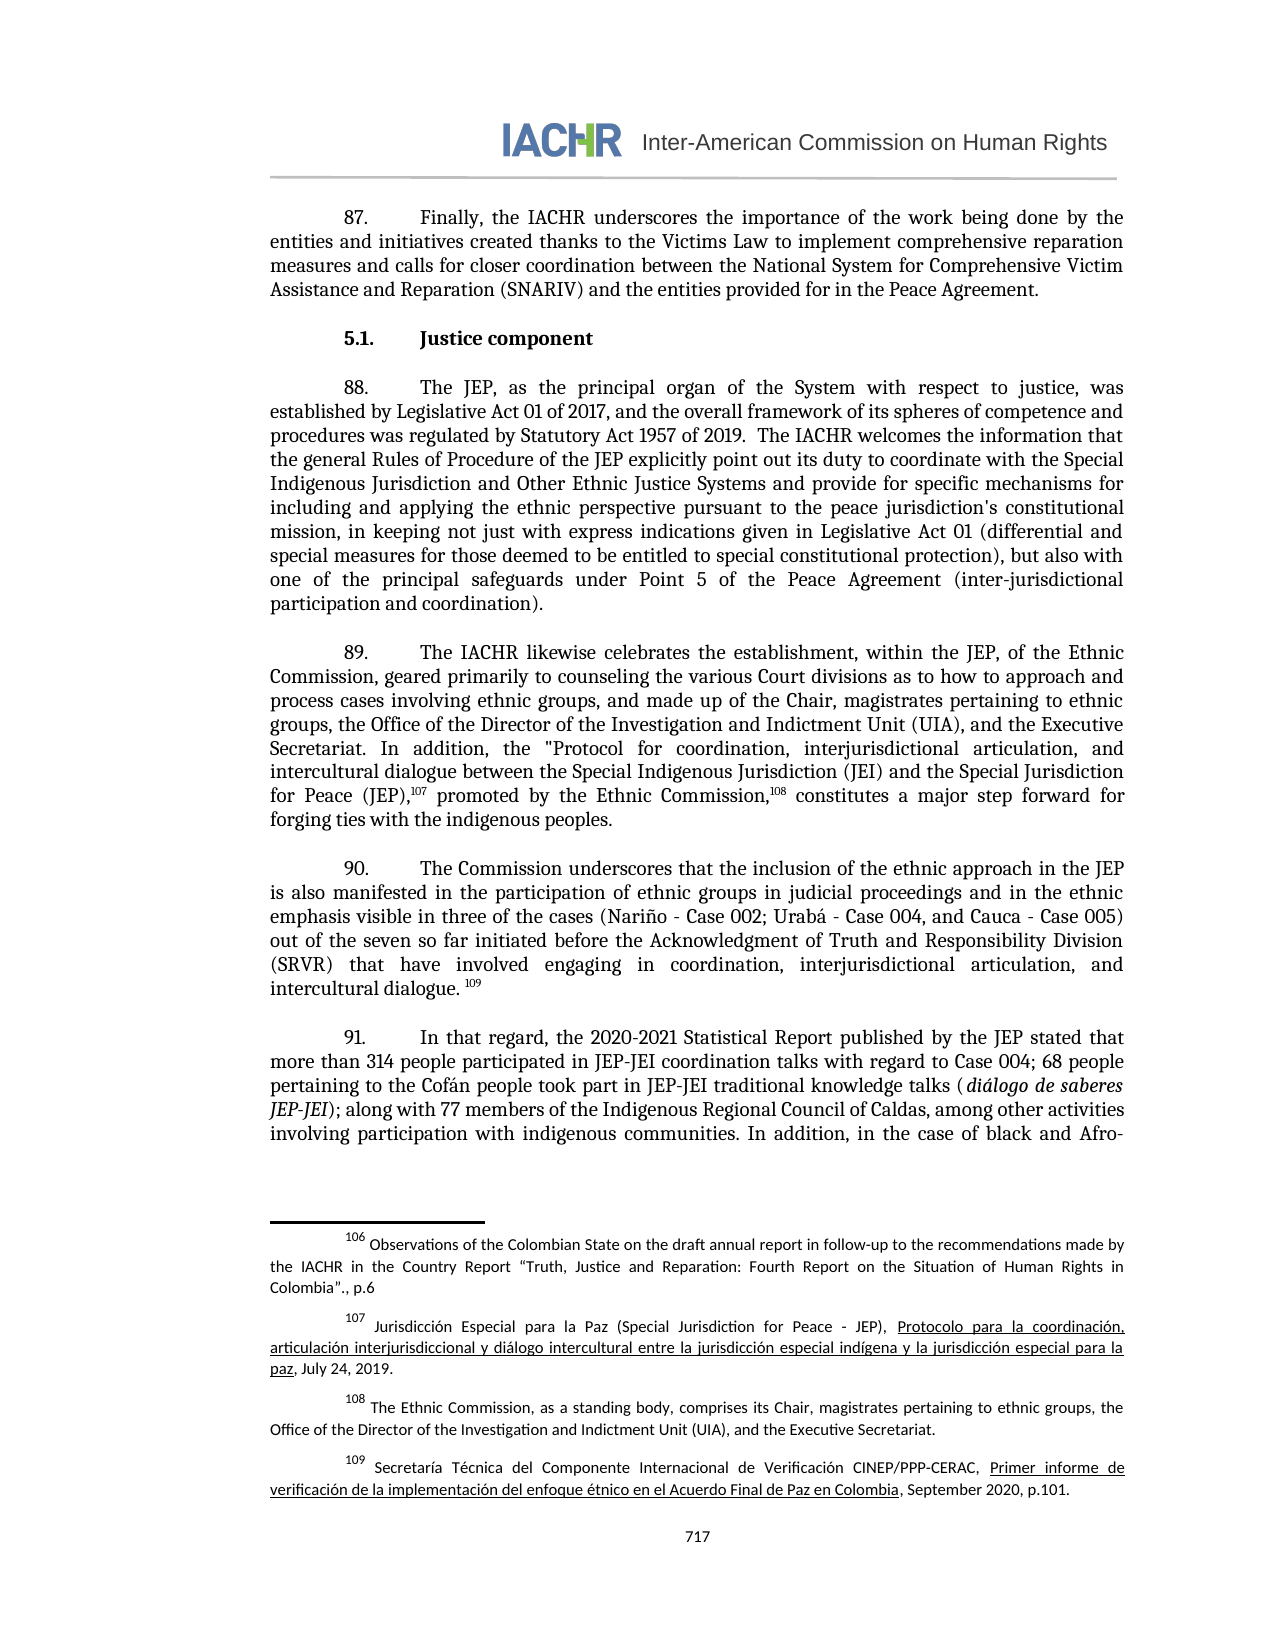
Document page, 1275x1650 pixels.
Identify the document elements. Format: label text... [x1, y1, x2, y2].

list In that regard, the 2020-2021 Statistical Report published by the JEP stated that more than 314 people participated in JEP-JEI coordination talks with regard to Case 004; 68 people pertaining to the Cofán people took part in JEP-JEI traditional knowledge talks (diálogo de saberes JEP-JEI); along with 77 members of the Indigenous Regional Council of Caldas, among other activities involving participation with indigenous communities. In addition, in the case of black and Afro-descendent communities, intercultural dialogue and inter-justice-system coordination sessions were conducted with representatives of Tumaco, Barbacoas, and Ricaurte community councils. [270, 1026, 1125, 1146]
list Finally, the IACHR underscores the importance of the work being done by the entities and initiatives created thanks to the Victims Law to implement comprehensive reparation measures and calls for closer coordination between the National System for Comprehensive Victim Assistance and Reparation (SNARIV) and the entities provided for in the Peace Agreement. [270, 206, 1125, 302]
list The IACHR likewise celebrates the establishment, within the JEP, of the Ethnic Commission, geared primarily to counseling the various Court divisions as to how to approach and process cases involving ethnic groups, and made up of the Chair, magistrates pertaining to ethnic groups, the Office of the Director of the Investigation and Indictment Unit (UIA), and the Executive Secretariat. In addition, the "Protocol for coordination, interjurisdictional articulation, and intercultural dialogue between the Special Indigenous Jurisdiction (JEI) and the Special Jurisdiction for Peace (JEP), promoted by the Ethnic Commission, constitutes a major step forward for forging ties with the indigenous peoples. [270, 640, 1125, 832]
list Justice component [270, 327, 1125, 351]
list The JEP, as the principal organ of the System with respect to justice, was established by Legislative Act 01 of 2017, and the overall framework of its spheres of competence and procedures was regulated by Statutory Act 1957 of 2019. The IACHR welcomes the information that the general Rules of Procedure of the JEP explicitly point out its duty to coordinate with the Special Indigenous Jurisdiction and Other Ethnic Justice Systems and provide for specific mechanisms for including and applying the ethnic perspective pursuant to the peace jurisdiction's constitutional mission, in keeping not just with express indications given in Legislative Act 01 (differential and special measures for those deemed to be entitled to special constitutional protection), but also with one of the principal safeguards under Point 5 of the Peace Agreement (inter-jurisdictional participation and coordination). [270, 376, 1125, 615]
picture [493, 113, 627, 168]
list The Commission underscores that the inclusion of the ethnic approach in the JEP is also manifested in the participation of ethnic groups in judicial proceedings and in the ethnic emphasis visible in three of the cases (Nariño - Case 002; Urabá - Case 004, and Cauca - Case 005) out of the seven so far initiated before the Acknowledgment of Truth and Responsibility Division (SRVR) that have involved engaging in coordination, interjurisdictional articulation, and intercultural dialogue. [270, 857, 1125, 1001]
